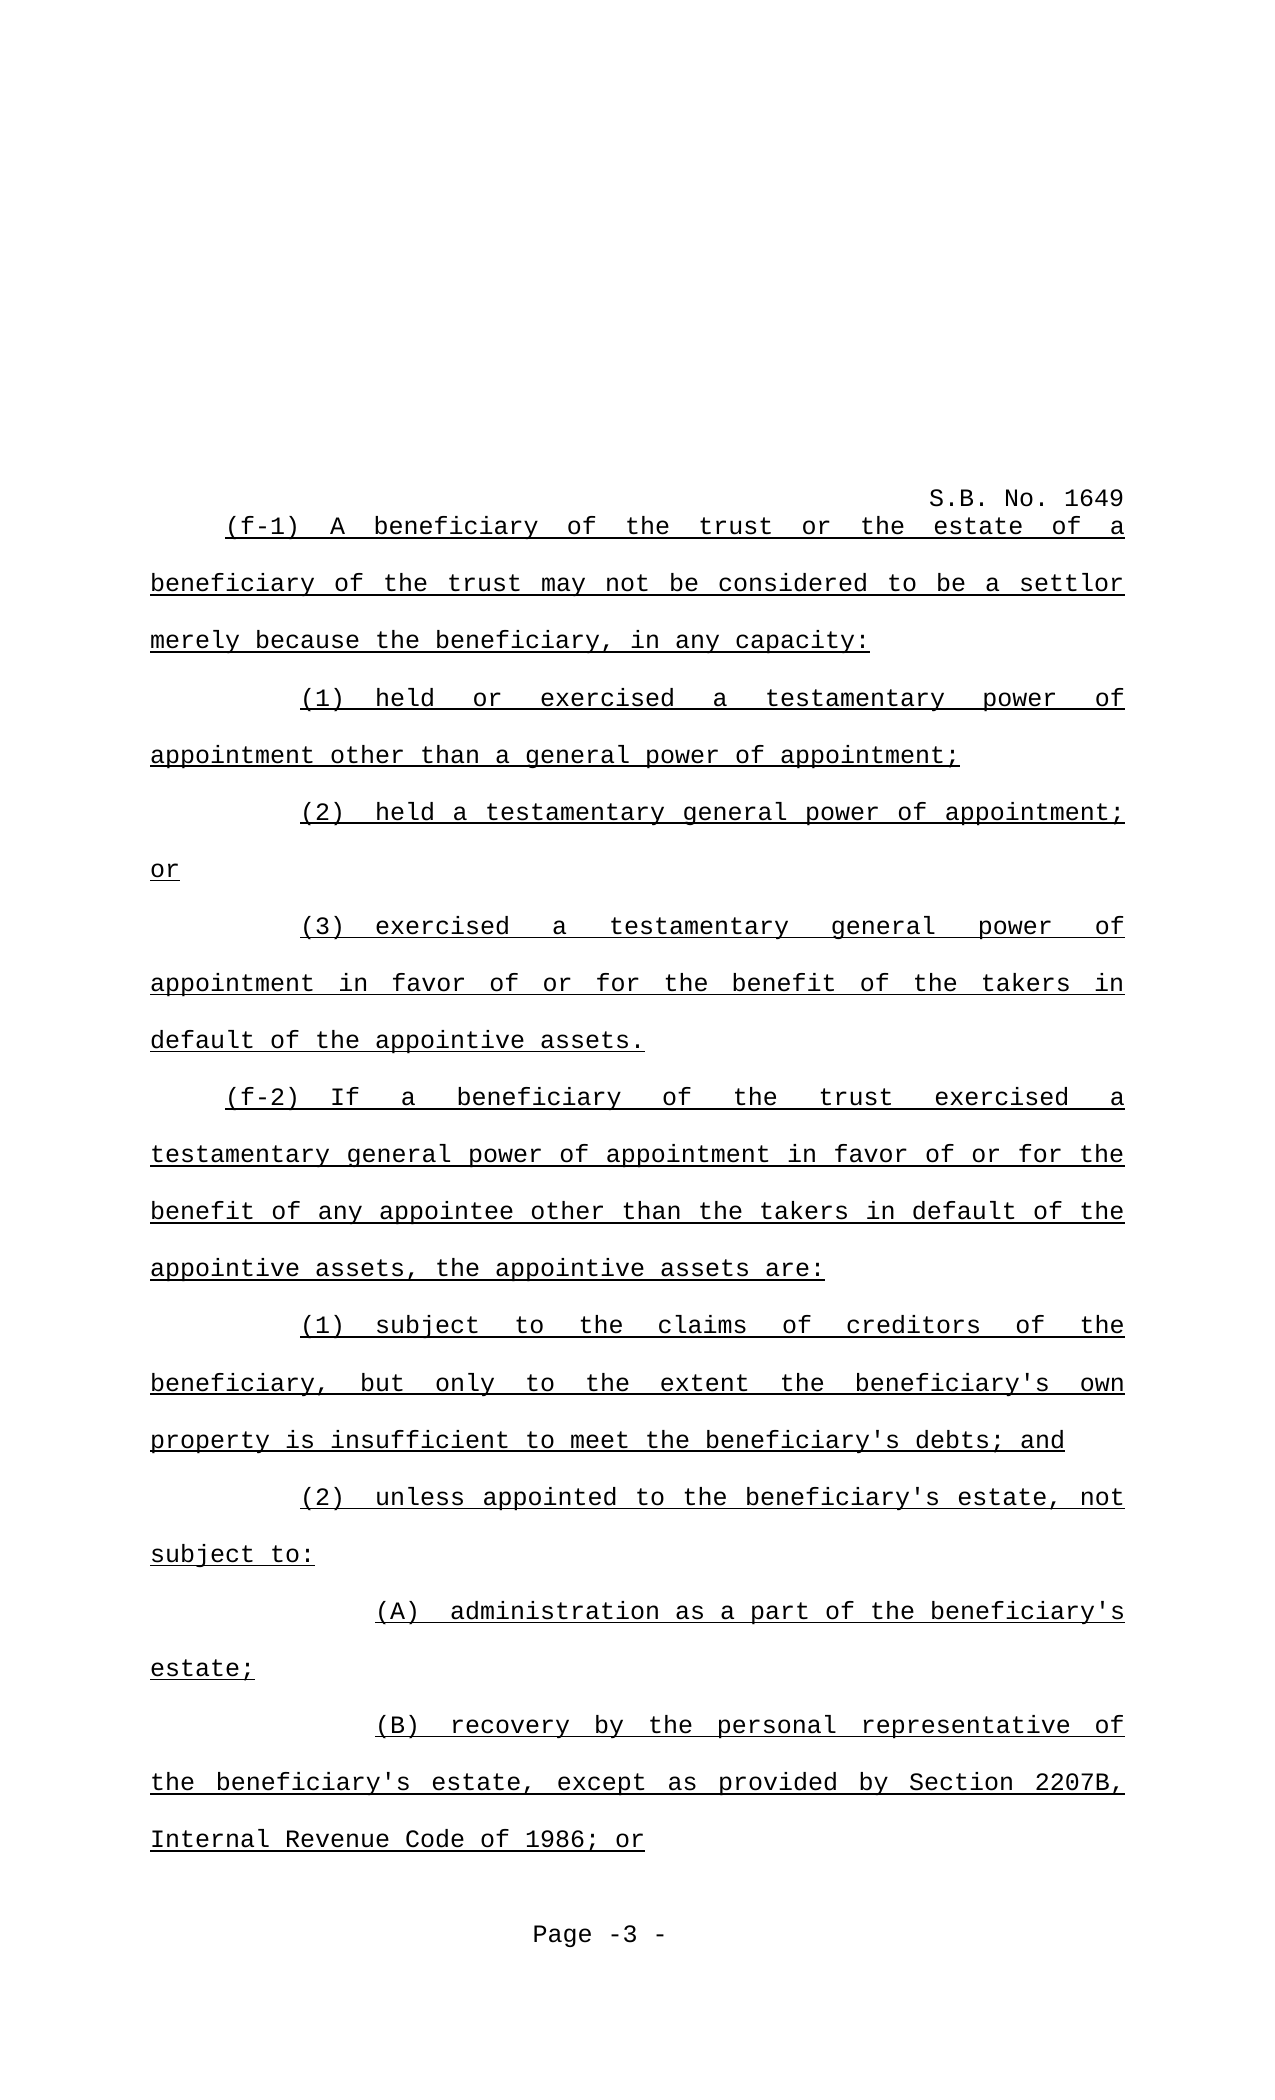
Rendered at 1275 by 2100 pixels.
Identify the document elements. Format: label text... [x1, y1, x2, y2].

text (B) recovery by the personal representative of the beneficiary's estate, except as provided by Section 2207B, Internal Revenue Code of 1986; or [150, 1795, 1125, 1855]
text (1) subject to the claims of creditors of the beneficiary, but only to the extent the beneficiary's own property is insufficient to meet the beneficiary's debts; and [150, 1313, 1125, 1393]
text (2) held a testamentary general power of appointment; or [150, 799, 1125, 885]
text (f-2) If a beneficiary of the trust exercised a testamentary general power of appointment in favor of or for the benefit of any appointee other than the takers in default of the appointive assets, the appointive assets are: [150, 1084, 1125, 1165]
text (B) recovery by the personal representative of the beneficiary's estate, except as provided by Section 2207B, Internal Revenue Code of 1986; or [150, 1712, 1125, 1793]
text (2) unless appointed to the beneficiary's estate, not subject to: [150, 1484, 1125, 1570]
text (A) administration as a part of the beneficiary's estate; [150, 1598, 1125, 1684]
text (1) subject to the claims of creditors of the beneficiary, but only to the extent the beneficiary's own property is insufficient to meet the beneficiary's debts; and [150, 1395, 1125, 1456]
text (f-1) A beneficiary of the trust or the estate of a beneficiary of the trust may not be considered to be a settlor merely because the beneficiary, in any capacity: [150, 514, 1125, 594]
text (f-1) A beneficiary of the trust or the estate of a beneficiary of the trust may not be considered to be a settlor merely because the beneficiary, in any capacity: [150, 596, 1125, 656]
text (3) exercised a testamentary general power of appointment in favor of or for the benefit of the takers in default of the appointive assets. [150, 913, 1125, 994]
text (f-2) If a beneficiary of the trust exercised a testamentary general power of appointment in favor of or for the benefit of any appointee other than the takers in default of the appointive assets, the appointive assets are: [150, 1224, 1125, 1284]
text (1) held or exercised a testamentary power of appointment other than a general power of appointment; [150, 685, 1125, 771]
text (f-2) If a beneficiary of the trust exercised a testamentary general power of appointment in favor of or for the benefit of any appointee other than the takers in default of the appointive assets, the appointive assets are: [150, 1167, 1125, 1222]
text (3) exercised a testamentary general power of appointment in favor of or for the benefit of the takers in default of the appointive assets. [150, 995, 1125, 1056]
